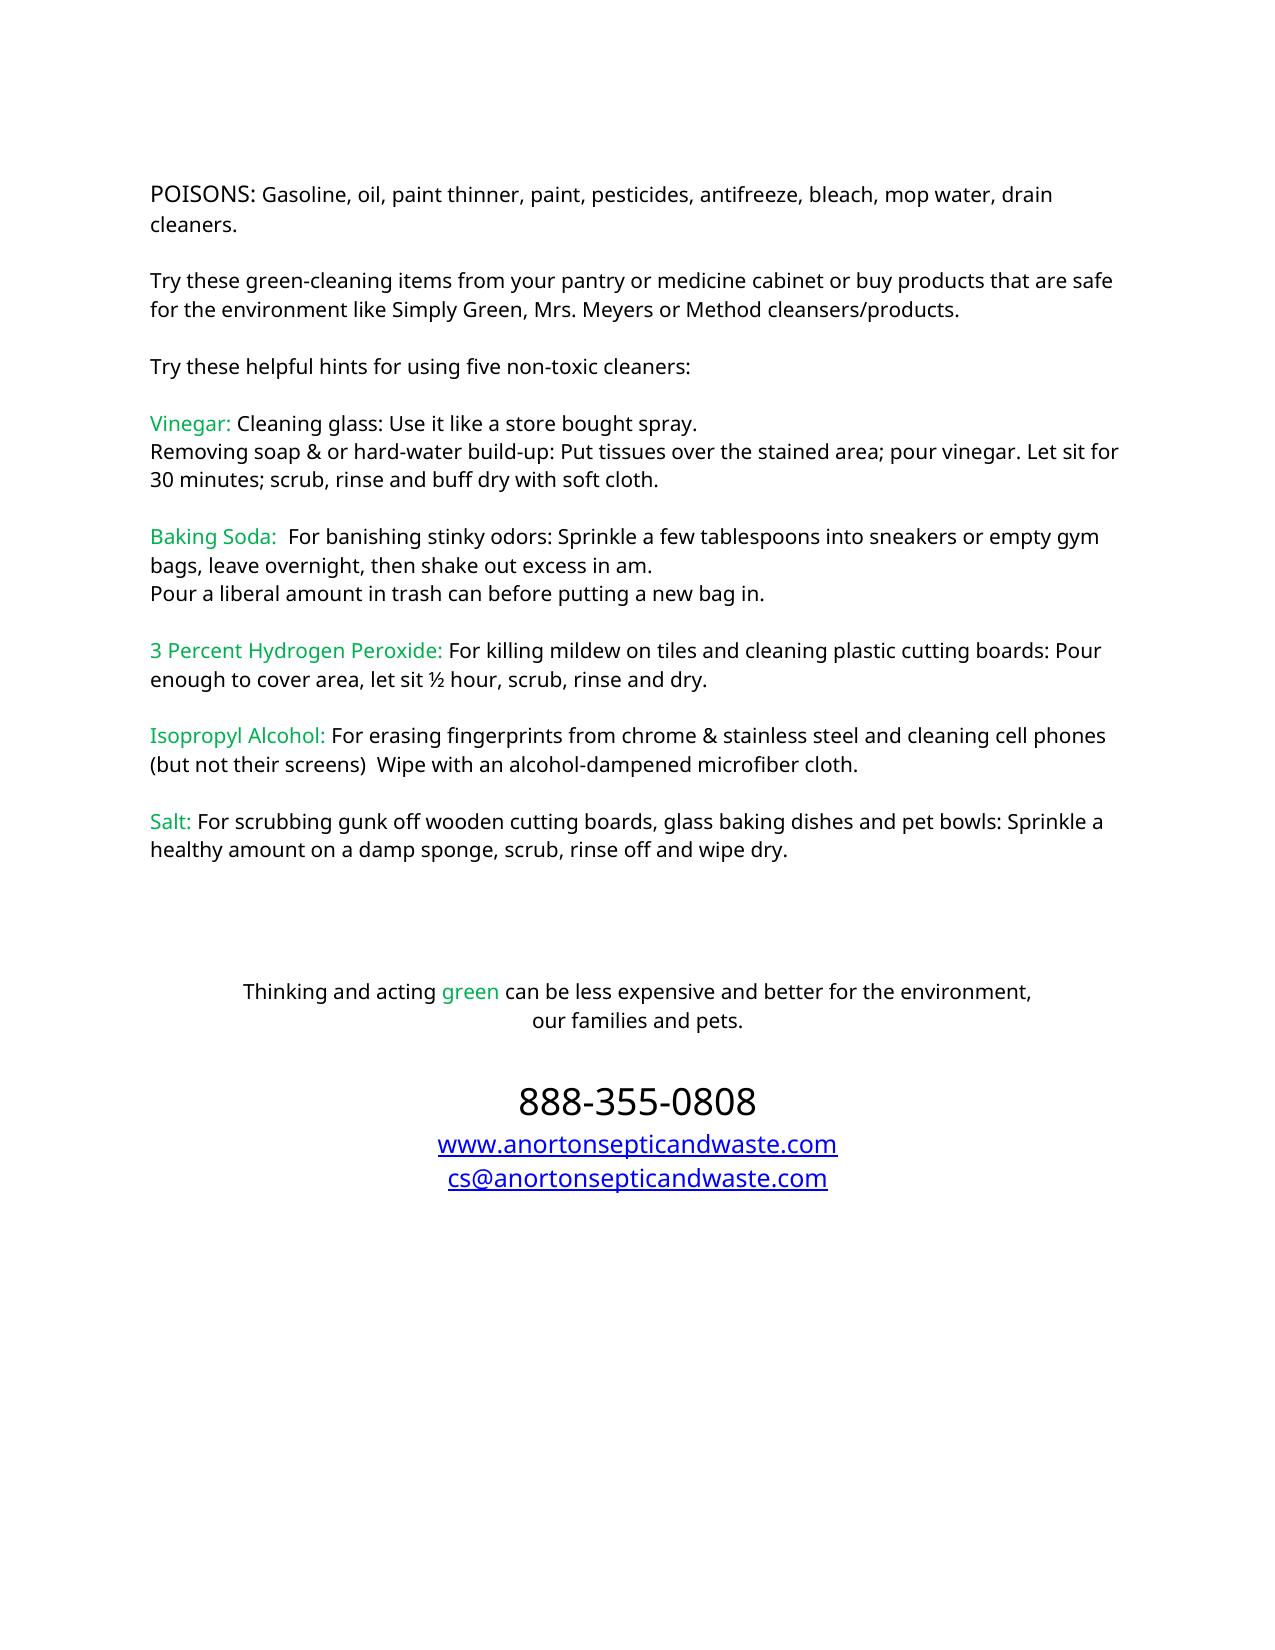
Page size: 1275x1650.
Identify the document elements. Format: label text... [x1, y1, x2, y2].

text cs@anortonsepticandwaste.com [150, 1160, 1125, 1194]
text Try these helpful hints for using five non-toxic cleaners: [150, 352, 1125, 380]
text POISONS: Gasoline, oil, paint thinner, paint, pesticides, antifreeze, bleach, mop water, drain cleaners. [150, 178, 1125, 238]
text our families and pets. [150, 1006, 1125, 1034]
text Salt: For scrubbing gunk off wooden cutting boards, glass baking dishes and pet bowls: Sprinkle a healthy amount on a damp sponge, scrub, rinse off and wipe dry. [150, 807, 1125, 864]
text Try these green-cleaning items from your pantry or medicine cabinet or buy products that are safe for the environment like Simply Green, Mrs. Meyers or Method cleansers/products. [150, 267, 1125, 323]
text Baking Soda: For banishing stinky odors: Sprinkle a few tablespoons into sneakers or empty gym bags, leave overnight, then shake out excess in am. [150, 522, 1125, 579]
text 888-355-0808 [150, 1075, 1125, 1126]
text www.anortonsepticandwaste.com [150, 1126, 1125, 1160]
text Thinking and acting green can be less expensive and better for the environment, [150, 977, 1125, 1006]
text 3 Percent Hydrogen Peroxide: For killing mildew on tiles and cleaning plastic cutting boards: Pour enough to cover area, let sit ½ hour, scrub, rinse and dry. [150, 636, 1125, 693]
text Isopropyl Alcohol: For erasing fingerprints from chrome & stainless steel and cleaning cell phones (but not their screens) Wipe with an alcohol-dampened microfiber cloth. [150, 722, 1125, 778]
text Pour a liberal amount in trash can before putting a new bag in. [150, 579, 1125, 608]
text Removing soap & or hard-water build-up: Put tissues over the stained area; pour vinegar. Let sit for 30 minutes; scrub, rinse and buff dry with soft cloth. [150, 437, 1125, 494]
text Vinegar: Cleaning glass: Use it like a store bought spray. [150, 409, 1125, 437]
